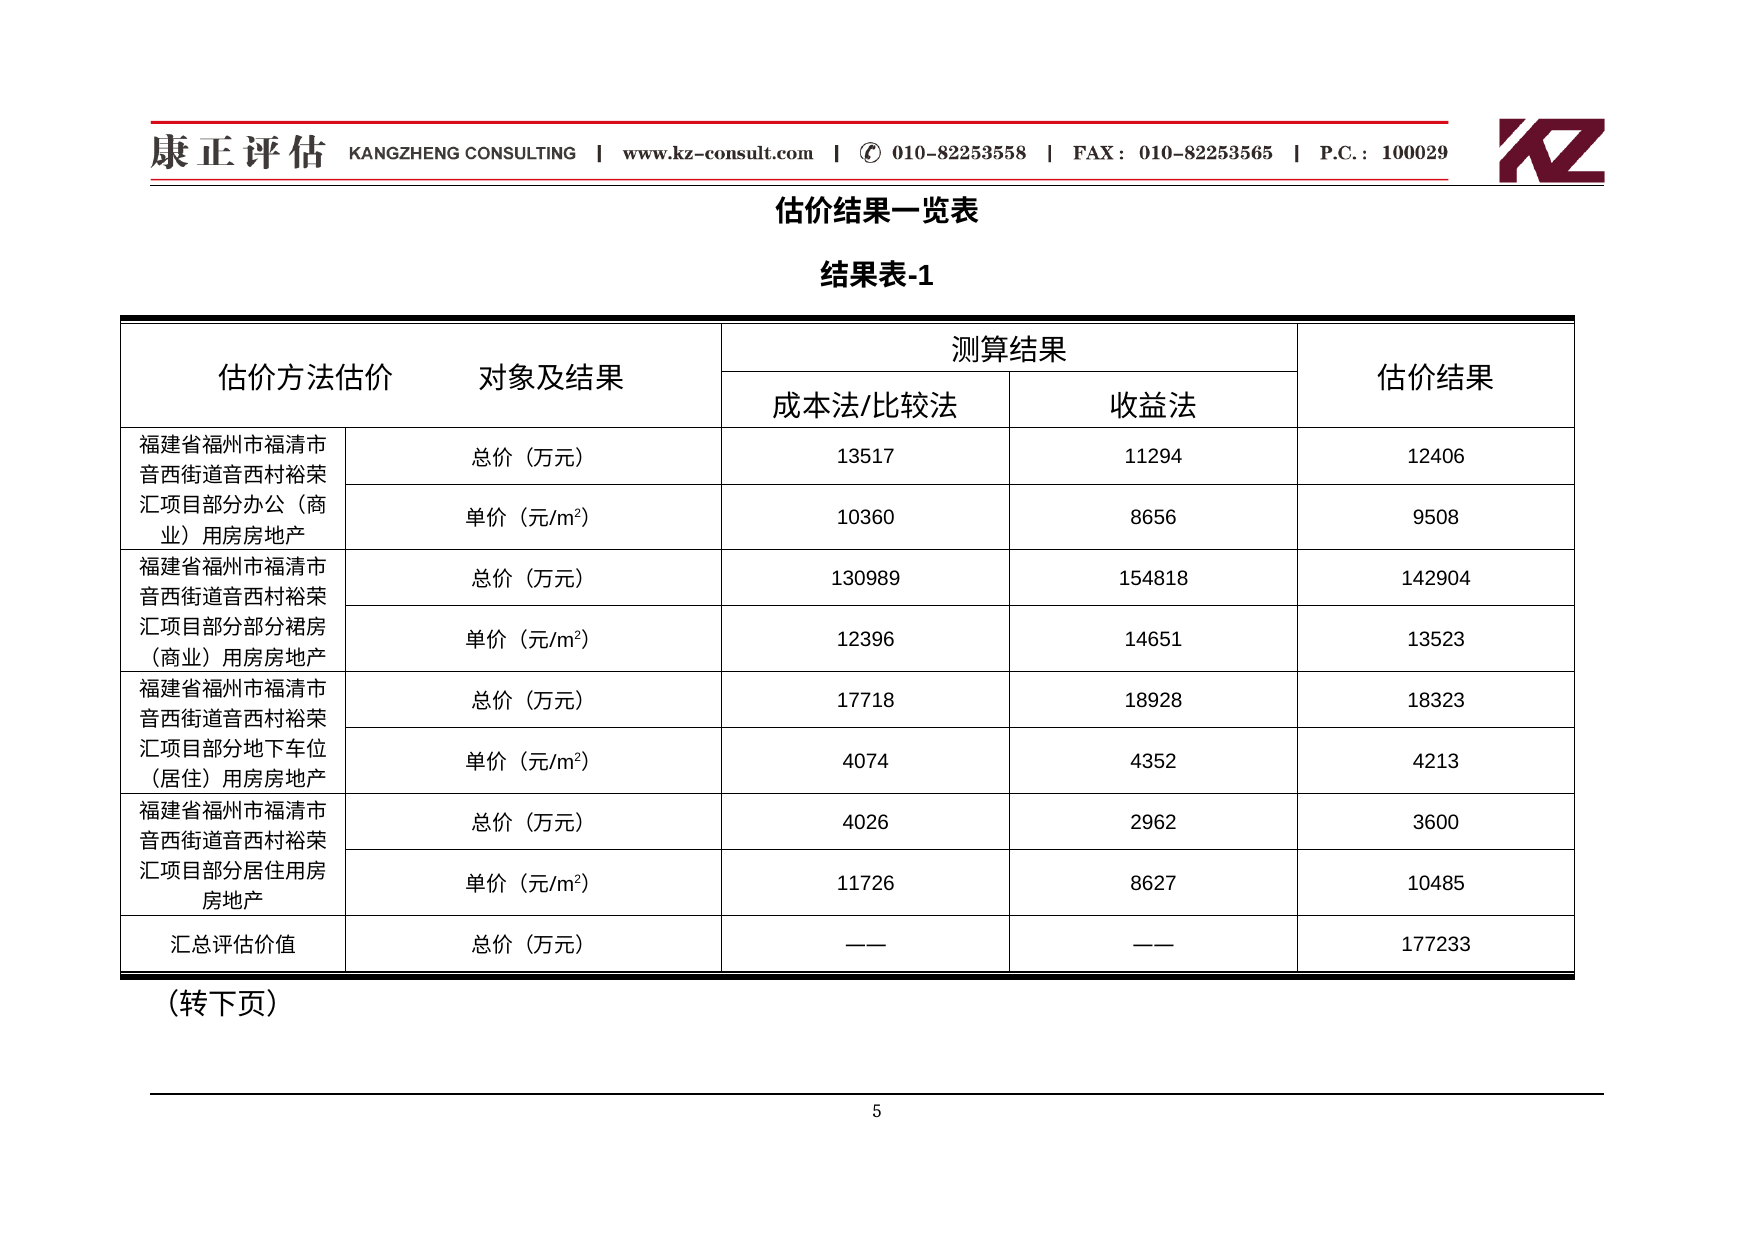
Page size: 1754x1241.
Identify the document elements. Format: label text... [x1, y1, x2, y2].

table_cell 13517 [722, 428, 1009, 483]
table_cell 4026 [722, 794, 1009, 849]
table_cell 汇总评估价值 [121, 916, 345, 971]
table_cell 18928 [1010, 672, 1297, 727]
table_cell 总价（万元） [346, 428, 721, 483]
table_cell 单价（元/m2） [346, 850, 721, 915]
table_cell 总价（万元） [346, 550, 721, 605]
table_cell 8656 [1010, 485, 1297, 549]
table_cell —— [722, 916, 1009, 971]
table_cell 收益法 [1010, 372, 1297, 427]
table_cell 单价（元/m2） [346, 728, 721, 793]
table_cell 单价（元/m2） [346, 606, 721, 671]
table_cell 17718 [722, 672, 1009, 727]
text 估价结果一览表 [150, 188, 1604, 230]
table_cell 成本法/比较法 [722, 372, 1009, 427]
table_cell 8627 [1010, 850, 1297, 915]
table_cell 总价（万元） [346, 672, 721, 727]
table_header 估价方法估价 对象及结果 [121, 324, 721, 427]
table_header 估价结果 [1298, 324, 1574, 427]
table_cell 177233 [1298, 916, 1574, 971]
picture [150, 118, 1605, 183]
table_cell 14651 [1010, 606, 1297, 671]
table_cell 4213 [1298, 728, 1574, 793]
table_cell 福建省福州市福清市音西街道音西村裕荣汇项目部分居住用房房地产 [121, 794, 345, 915]
table_header 测算结果 [722, 324, 1297, 371]
table_cell 总价（万元） [346, 916, 721, 971]
table_cell —— [1010, 916, 1297, 971]
table_cell 18323 [1298, 672, 1574, 727]
table_cell 10360 [722, 485, 1009, 549]
table_cell 4074 [722, 728, 1009, 793]
table_cell 13523 [1298, 606, 1574, 671]
table_cell 11726 [722, 850, 1009, 915]
table_cell 3600 [1298, 794, 1574, 849]
table_cell 11294 [1010, 428, 1297, 483]
table_cell 154818 [1010, 550, 1297, 605]
table_cell 12396 [722, 606, 1009, 671]
table_cell 142904 [1298, 550, 1574, 605]
text 结果表-1 [150, 251, 1604, 294]
table_cell 福建省福州市福清市音西街道音西村裕荣汇项目部分办公（商业）用房房地产 [121, 428, 345, 549]
text （转下页） [150, 980, 1604, 1023]
table_cell 130989 [722, 550, 1009, 605]
table_cell 福建省福州市福清市音西街道音西村裕荣汇项目部分部分裙房（商业）用房房地产 [121, 550, 345, 671]
table_cell 12406 [1298, 428, 1574, 483]
table_cell 单价（元/m2） [346, 485, 721, 549]
table_cell 10485 [1298, 850, 1574, 915]
table_cell 总价（万元） [346, 794, 721, 849]
table_cell 福建省福州市福清市音西街道音西村裕荣汇项目部分地下车位（居住）用房房地产 [121, 672, 345, 793]
table_cell 2962 [1010, 794, 1297, 849]
table_cell 9508 [1298, 485, 1574, 549]
table_cell 4352 [1010, 728, 1297, 793]
